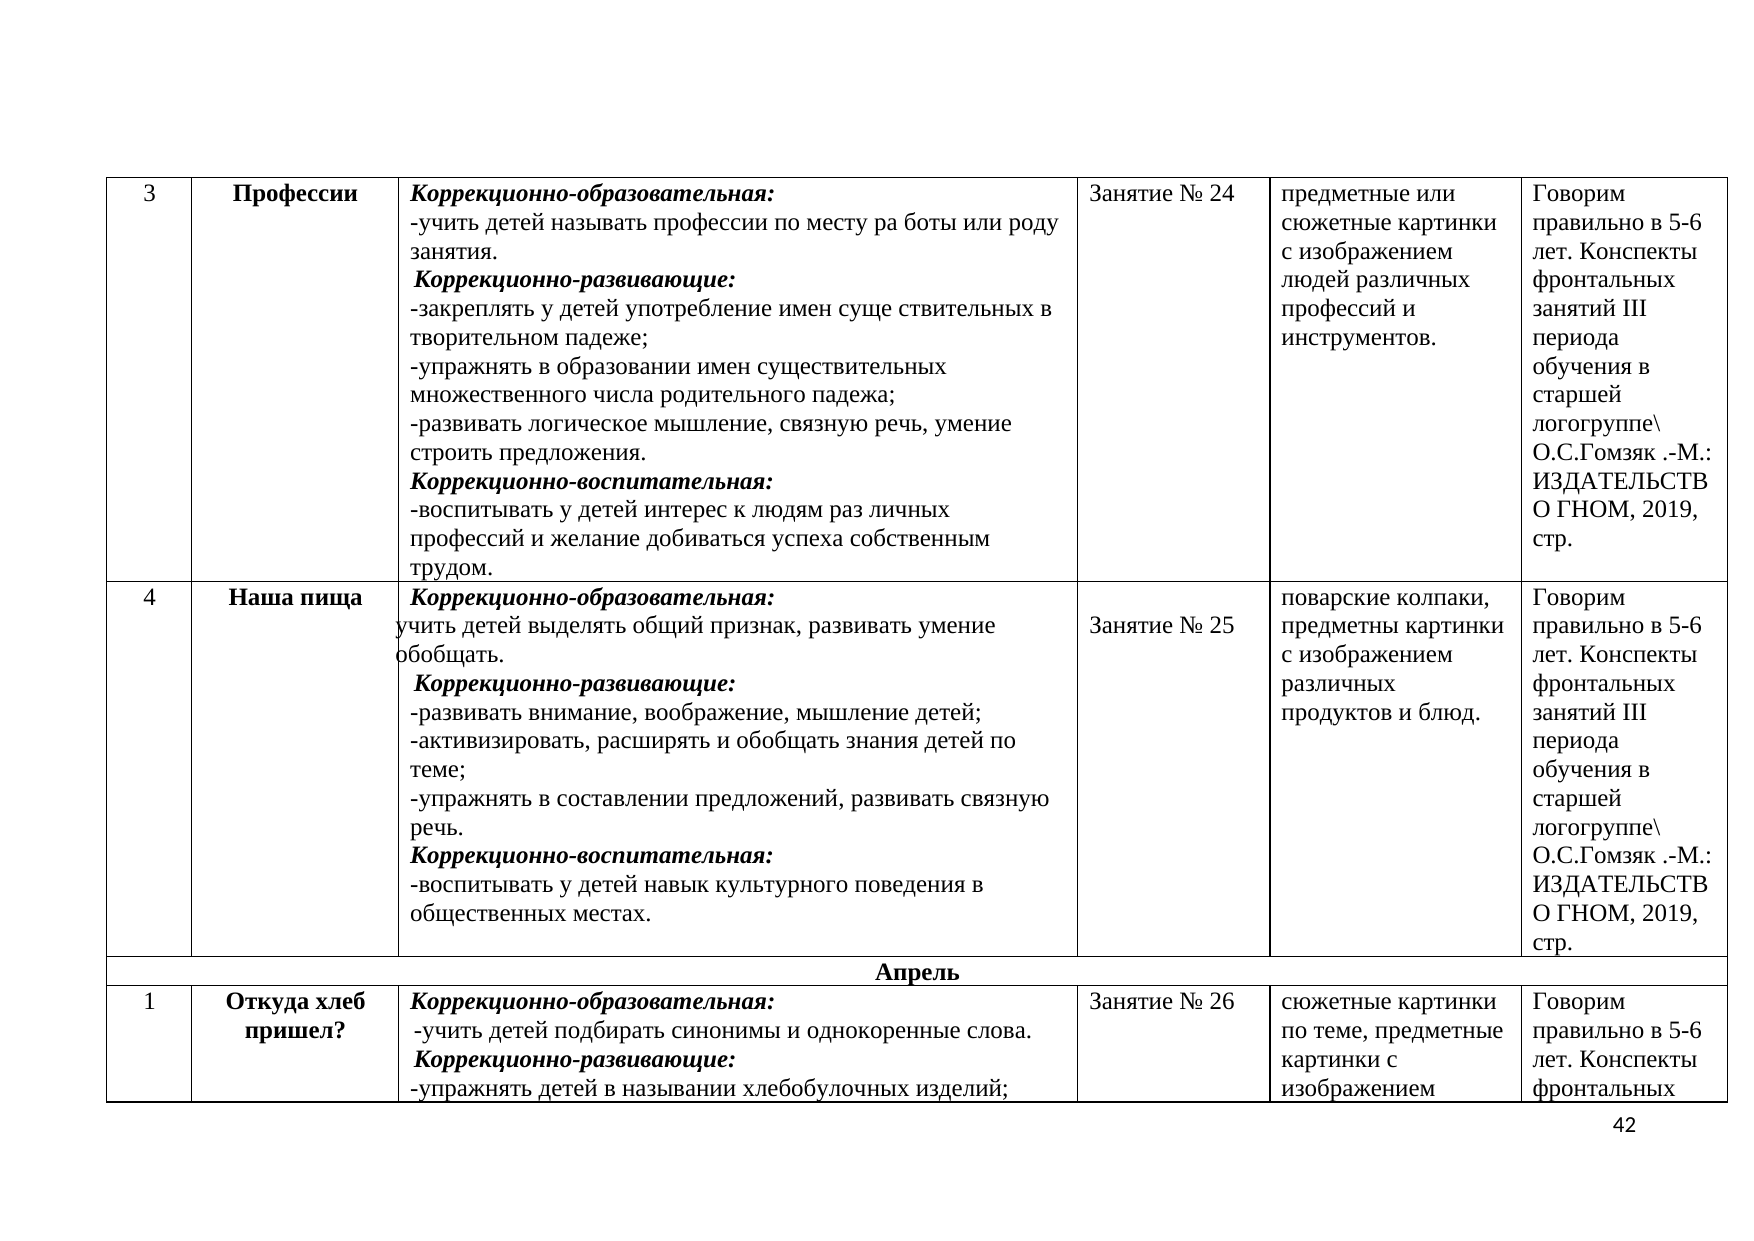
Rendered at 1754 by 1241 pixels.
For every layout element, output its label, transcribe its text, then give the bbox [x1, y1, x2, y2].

table_cell Занятие № 24 [1078, 178, 1269, 581]
table_cell Коррекционно-образовательная: -учить детей называть профессии по месту ра боты или роду занятия. Коррекционно-развивающие: -закреплять у детей употребление имен суще ствительных в творительном падеже; -упражнять в образовании имен существительных множественного числа родительного падежа; -развивать логическое мышление, связную речь, умение строить предложения. Коррекционно-воспитательная: -воспитывать у детей интерес к людям раз личных профессий и желание добиваться успеха собственным трудом. [399, 178, 1077, 581]
table_cell Говорим правильно в 5-6 лет. Конспекты фронтальных занятий III периода обучения в старшей логогруппе\ О.С.Гомзяк .-М.: ИЗДАТЕЛЬСТВО ГНОМ, 2019, стр. [1522, 582, 1727, 956]
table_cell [399, 986, 1077, 1101]
table_cell Занятие № 26 [1078, 986, 1269, 1101]
table_cell Откуда хлеб пришел? [192, 986, 398, 1101]
table_cell Апрель [107, 957, 1727, 985]
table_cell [1271, 986, 1521, 1101]
table_cell Наша пища [192, 582, 398, 956]
table_cell 3 [107, 178, 191, 581]
table_cell Занятие № 25 [1078, 582, 1269, 956]
table_cell Коррекционно-образовательная: учить детей выделять общий признак, развивать умение обобщать. Коррекционно-развивающие: -развивать внимание, воображение, мышление детей; -активизировать, расширять и обобщать знания детей по теме; -упражнять в составлении предложений, развивать связную речь. Коррекционно-воспитательная: -воспитывать у детей навык культурного поведения в общественных местах. [399, 582, 1077, 956]
table_cell 4 [107, 582, 191, 956]
table_cell 1 [107, 986, 191, 1101]
table_cell предметные или сюжетные картинки с изображением людей различных профессий и инструментов. [1271, 178, 1521, 581]
table_cell поварские колпаки, предметны картинки с изображением различных продуктов и блюд. [1271, 582, 1521, 956]
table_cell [1522, 178, 1727, 581]
table_cell Профессии [192, 178, 398, 581]
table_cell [1522, 986, 1727, 1101]
